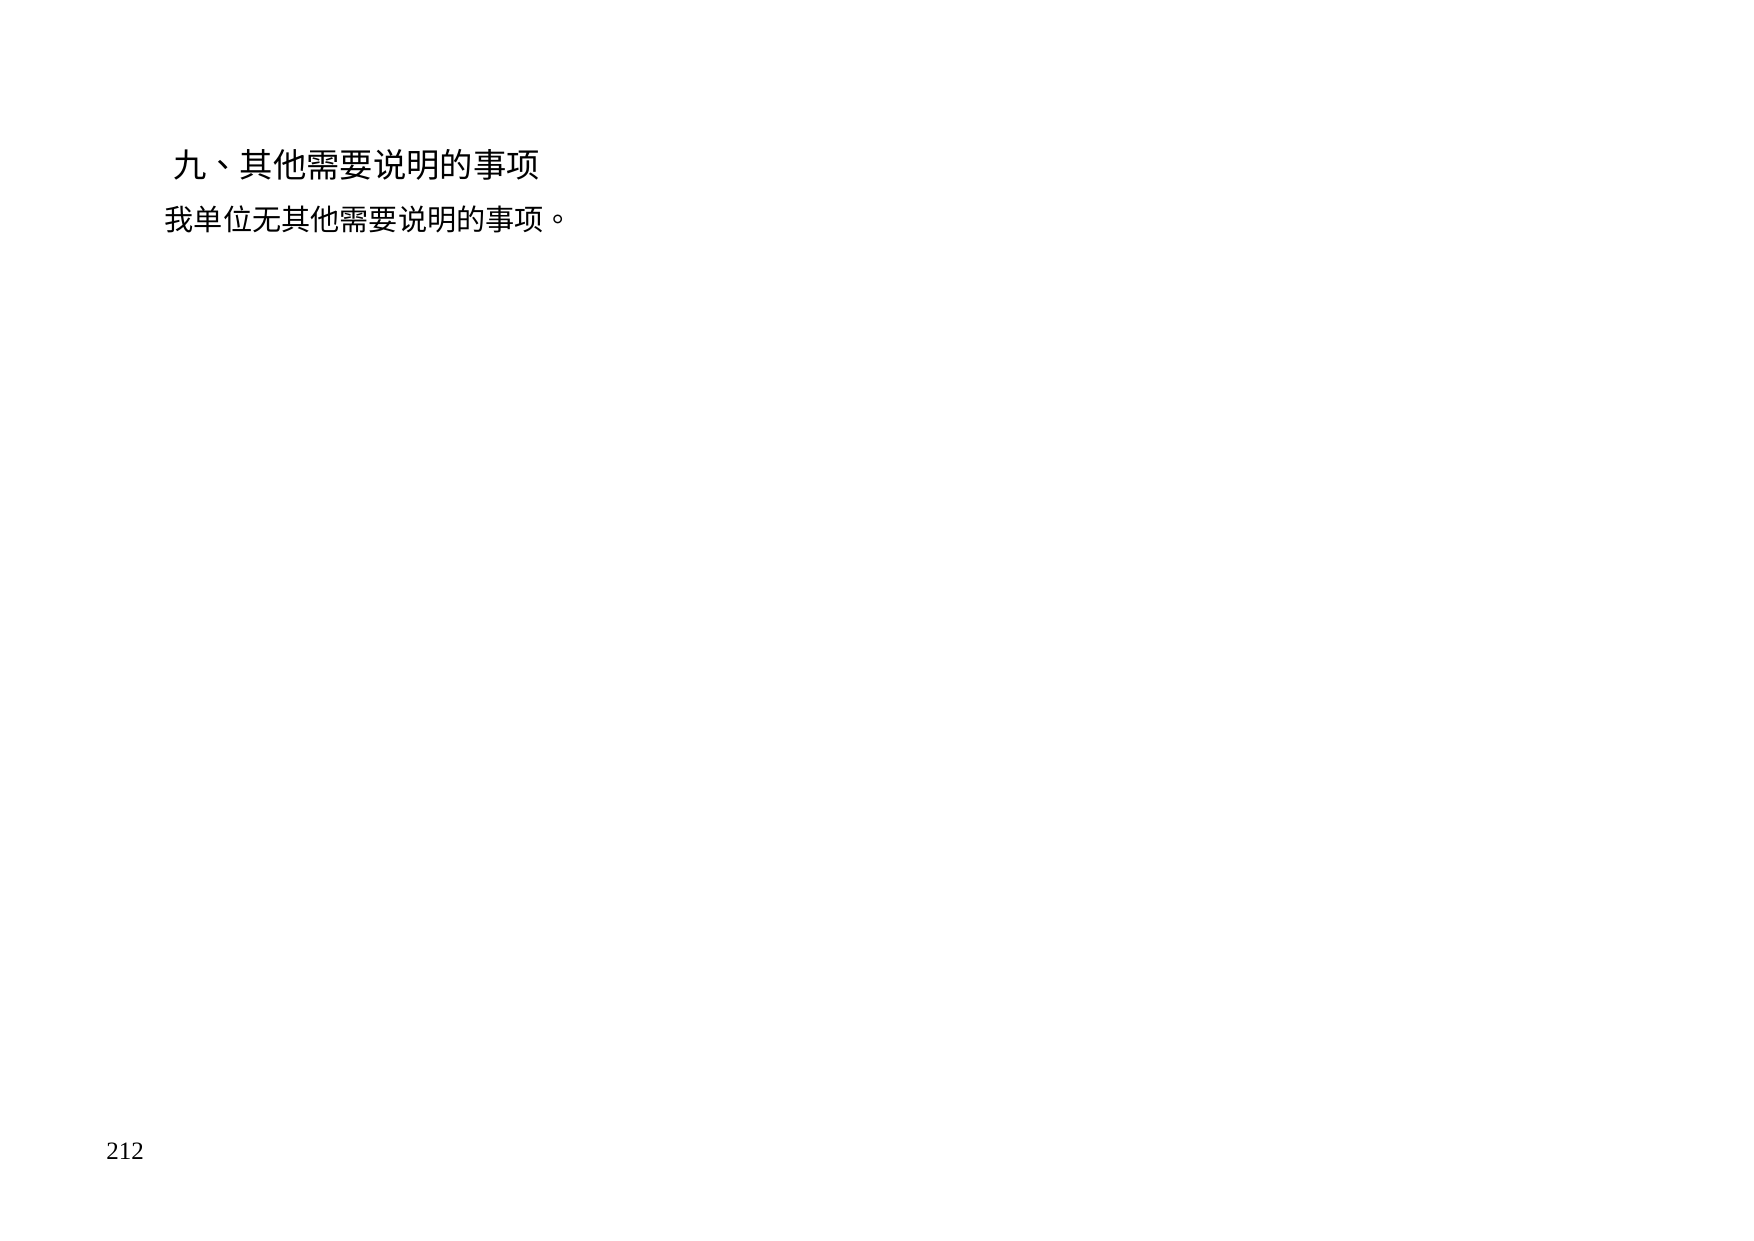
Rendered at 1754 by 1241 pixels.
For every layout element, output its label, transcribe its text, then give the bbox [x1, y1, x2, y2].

text 九、其他需要说明的事项 [106, 142, 1648, 187]
text 我单位无其他需要说明的事项。 [106, 188, 1648, 240]
